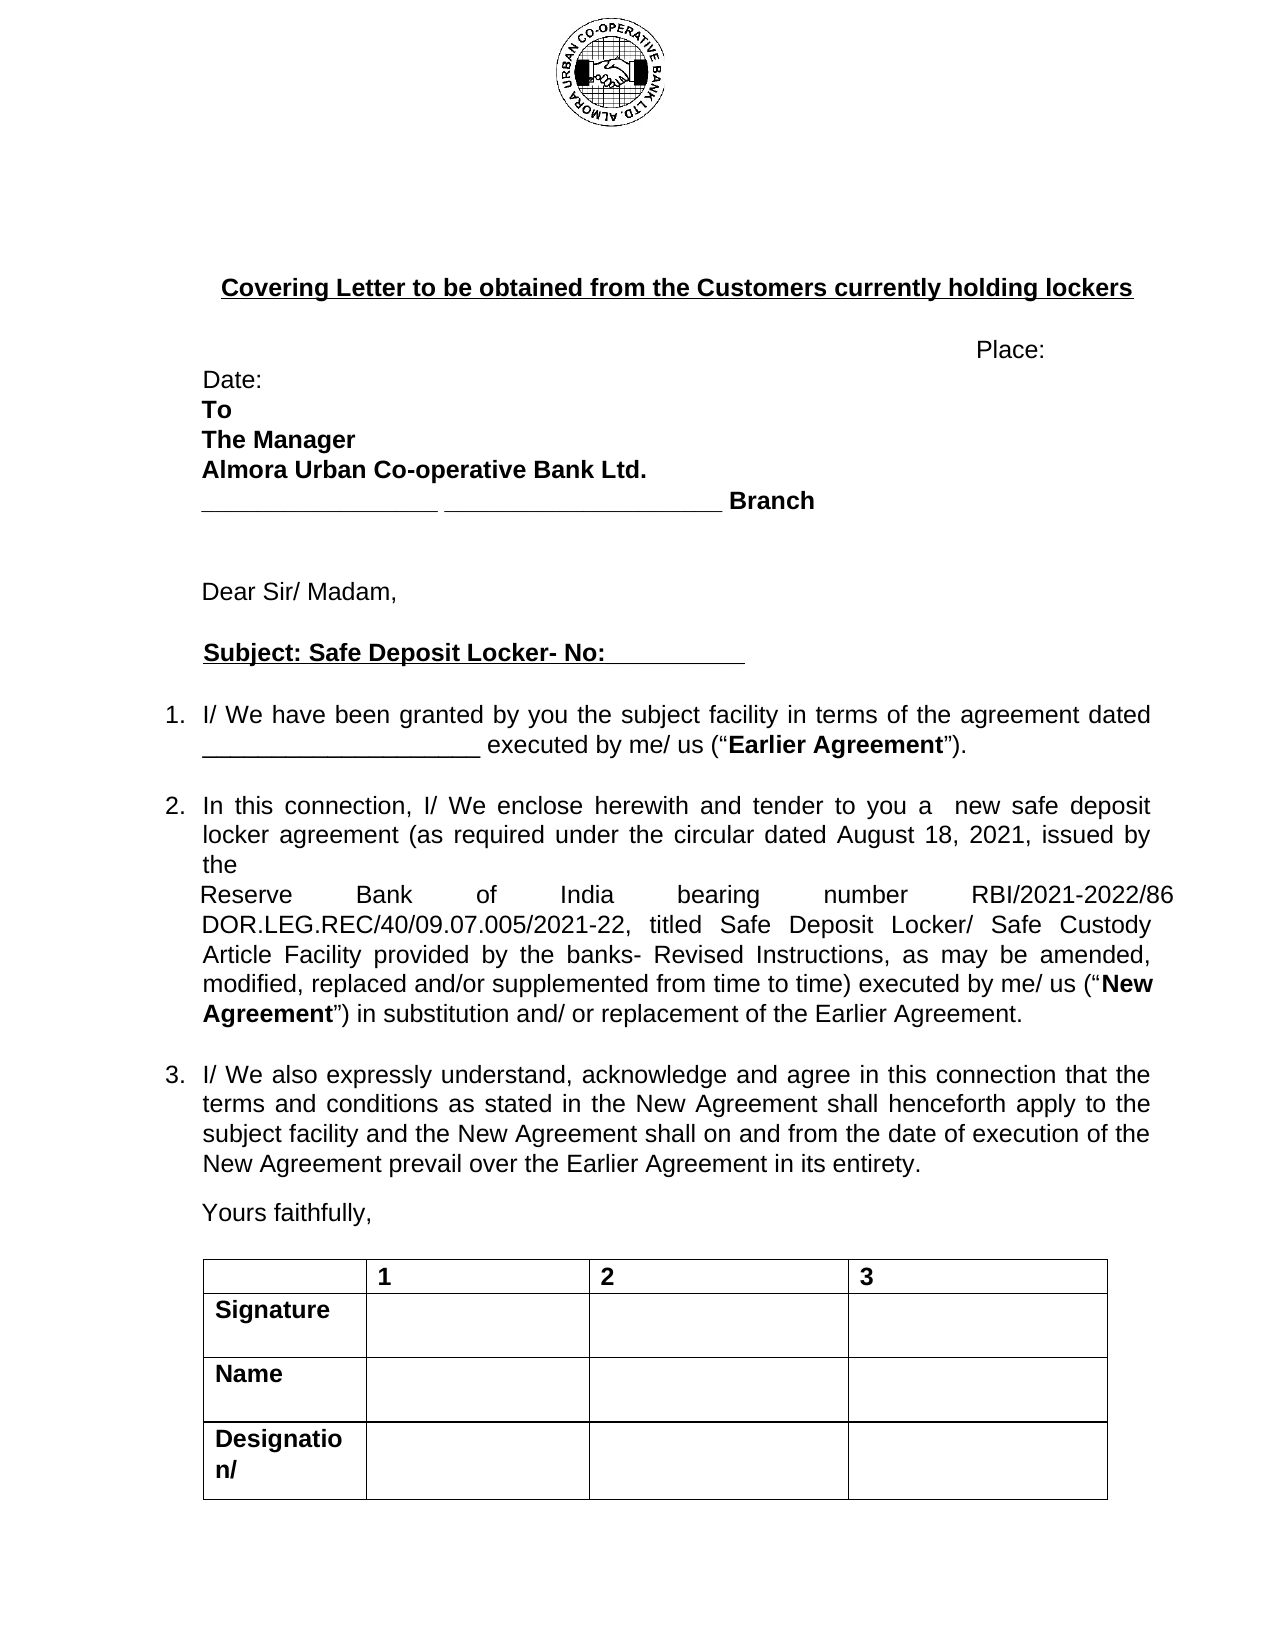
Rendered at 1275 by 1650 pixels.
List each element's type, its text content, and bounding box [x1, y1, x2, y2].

text Almora Urban Co-operative Bank Ltd. [201, 455, 1209, 484]
table_cell [590, 1423, 848, 1499]
text _________________ ____________________ Branch [201, 486, 1209, 514]
subtitle Covering Letter to be obtained from the Customers currently holding lockers [158, 273, 1196, 302]
table_cell [367, 1294, 589, 1357]
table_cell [204, 1423, 366, 1499]
list In this connection, I/ We enclose herewith and tender to you a new safe deposit locker agreement (as required under the circular dated August 18, 2021, issued by the [165, 791, 1153, 879]
table_cell [849, 1294, 1107, 1357]
table_header [204, 1260, 366, 1292]
text DOR.LEG.REC/40/09.07.005/2021-22, titled Safe Deposit Locker/ Safe Custody Article Facility provided by the banks- Revised Instructions, as may be amended, modified, replaced and/or supplemented from time to time) executed by me/ us (“New Agreement”) in substitution and/ or replacement of the Earlier Agreement. [201, 910, 1153, 1027]
table_header 1 [367, 1260, 589, 1292]
table_cell [367, 1423, 589, 1499]
table_cell Name [204, 1358, 366, 1421]
picture [554, 11, 664, 127]
text Place: Date: [201, 335, 1057, 393]
text Yours faithfully, [201, 1198, 1153, 1227]
table_cell [590, 1358, 848, 1421]
table_header 2 [590, 1260, 848, 1292]
table_cell Signature [204, 1294, 366, 1357]
table_cell [367, 1358, 589, 1421]
text To [201, 395, 1153, 423]
text Reserve Bank of India bearing number RBI/2021-2022/86 [150, 880, 1209, 909]
table_cell [849, 1423, 1107, 1499]
text The Manager [201, 425, 1209, 453]
table_cell [590, 1294, 848, 1357]
text Dear Sir/ Madam, [201, 577, 1153, 606]
list I/ We have been granted by you the subject facility in terms of the agreement dated ____________________ executed by me/ us (“Earlier Agreement”). [165, 700, 1153, 758]
list I/ We also expressly understand, acknowledge and agree in this connection that the terms and conditions as stated in the New Agreement shall henceforth apply to the subject facility and the New Agreement shall on and from the date of execution of the New Agreement prevail over the Earlier Agreement in its entirety. [165, 1060, 1153, 1177]
table_header 3 [849, 1260, 1107, 1292]
subtitle Subject: Safe Deposit Locker- No:__________ [203, 638, 1209, 667]
table_cell [849, 1358, 1107, 1421]
